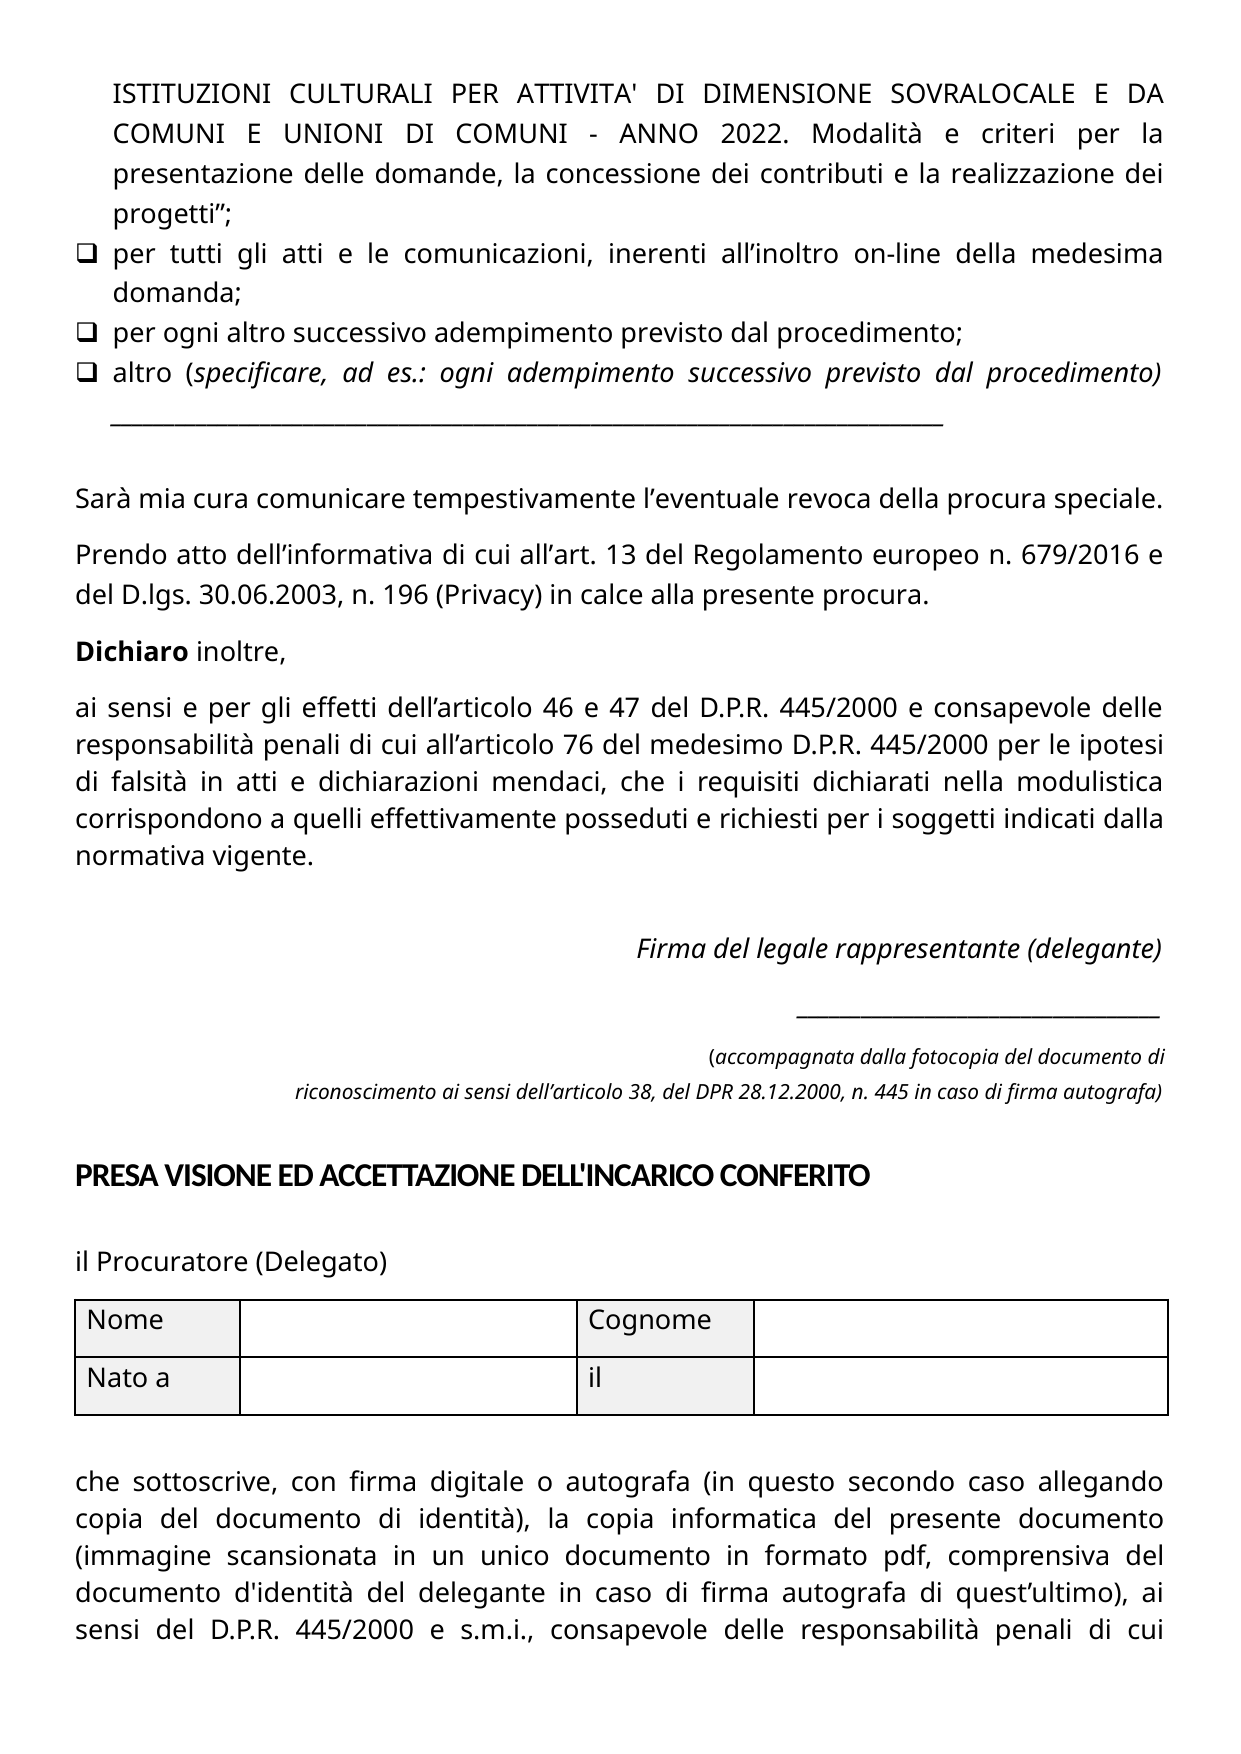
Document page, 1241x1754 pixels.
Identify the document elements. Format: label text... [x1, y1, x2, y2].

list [75, 75, 1165, 231]
table_cell [241, 1358, 576, 1414]
text Prendo atto dell’informativa di cui all’art. 13 del Regolamento europeo n. 679/2016 e del D.lgs. 30.06.2003, n. 196 (Privacy) in calce alla presente procura. [75, 536, 1165, 612]
list per ogni altro successivo adempimento previsto dal procedimento; [75, 314, 1165, 351]
table_header [241, 1301, 576, 1356]
table_cell Nato a [76, 1358, 239, 1414]
text Dichiaro inoltre, [75, 632, 1165, 669]
subtitle (accompagnata dalla fotocopia del documento di [75, 1042, 1165, 1071]
table_header Nome [76, 1301, 239, 1356]
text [75, 1463, 1165, 1647]
list per tutti gli atti e le comunicazioni, inerenti all’inoltro on-line della medesima domanda; [75, 234, 1165, 311]
text ai sensi e per gli effetti dell’articolo 46 e 47 del D.P.R. 445/2000 e consapevole delle responsabilità penali di cui all’articolo 76 del medesimo D.P.R. 445/2000 per le ipotesi di falsità in atti e dichiarazioni mendaci, che i requisiti dichiarati nella modulistica corrispondono a quelli effettivamente posseduti e richiesti per i soggetti indicati dalla normativa vigente. [75, 688, 1165, 873]
table_header Cognome [578, 1301, 753, 1356]
text Sarà mia cura comunicare tempestivamente l’eventuale revoca della procura speciale. [75, 479, 1165, 516]
title PRESA VISIONE ED ACCETTAZIONE DELL'INCARICO CONFERITO [75, 1154, 1165, 1195]
subtitle riconoscimento ai sensi dell’articolo 38, del DPR 28.12.2000, n. 445 in caso di firma autografa) [75, 1077, 1165, 1105]
table_cell [755, 1358, 1167, 1414]
text il Procuratore (Delegato) [75, 1242, 1165, 1279]
table_cell il [578, 1358, 753, 1414]
text __________________________________ [75, 986, 1165, 1023]
list altro (specificare, ad es.: ogni adempimento successivo previsto dal procedimento) ______________________________________________________________________________ [75, 353, 1165, 460]
text Firma del legale rappresentante (delegante) [75, 929, 1165, 966]
table_header [755, 1301, 1167, 1356]
